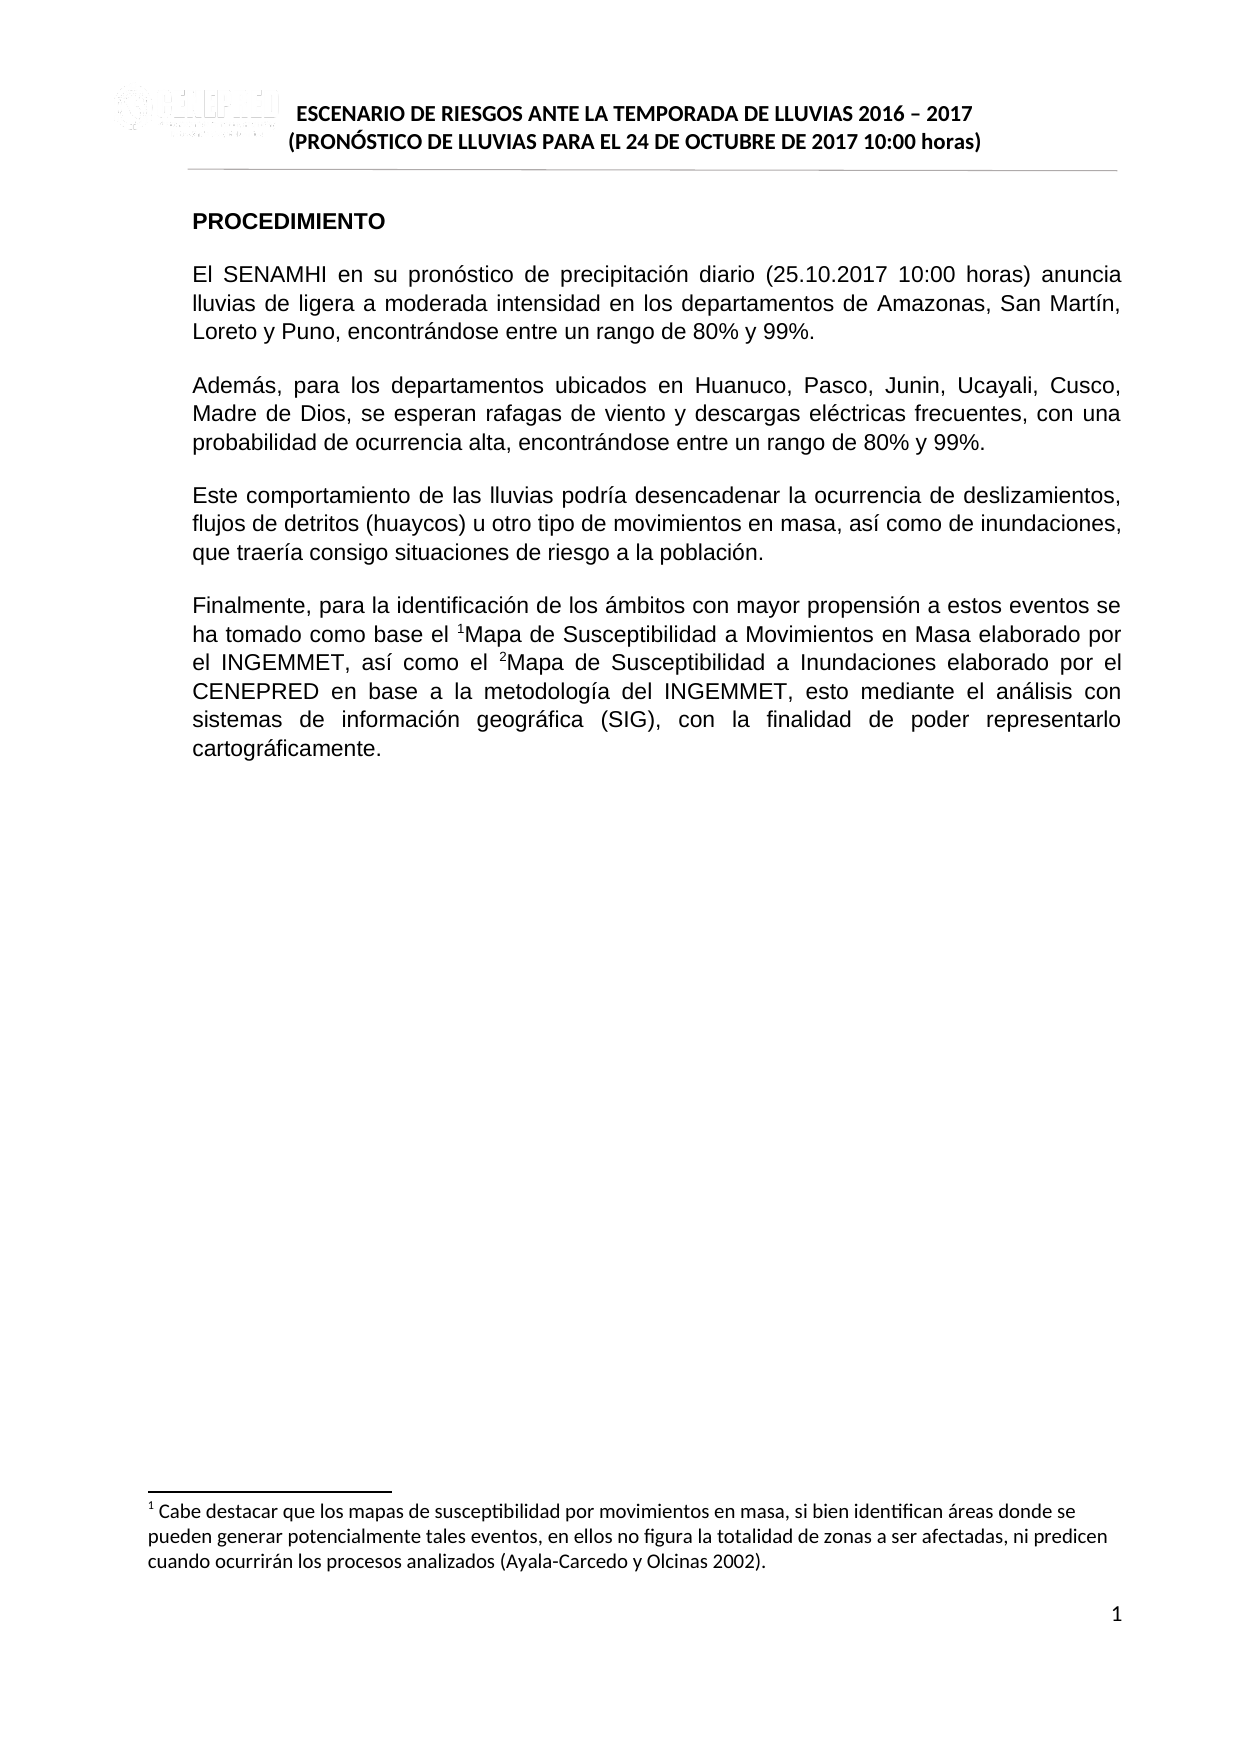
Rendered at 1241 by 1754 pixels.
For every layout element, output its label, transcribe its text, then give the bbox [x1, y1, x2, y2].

picture [113, 82, 279, 138]
text Finalmente, para la identificación de los ámbitos con mayor propensión a estos eventos se ha tomado como base el Mapa de Susceptibilidad a Movimientos en Masa elaborado por el INGEMMET, así como el 2Mapa de Susceptibilidad a Inundaciones elaborado por el CENEPRED en base a la metodología del INGEMMET, esto mediante el análisis con sistemas de información geográfica (SIG), con la finalidad de poder representarlo cartográficamente. [192, 592, 1122, 761]
text PROCEDIMIENTO [192, 208, 1122, 234]
text Además, para los departamentos ubicados en Huanuco, Pasco, Junin, Ucayali, Cusco, Madre de Dios, se esperan rafagas de viento y descargas eléctricas frecuentes, con una probabilidad de ocurrencia alta, encontrándose entre un rango de 80% y 99%. [192, 372, 1122, 455]
text El SENAMHI en su pronóstico de precipitación diario (25.10.2017 10:00 horas) anuncia lluvias de ligera a moderada intensidad en los departamentos de Amazonas, San Martín, Loreto y Puno, encontrándose entre un rango de 80% y 99%. [192, 261, 1122, 344]
text Este comportamiento de las lluvias podría desencadenar la ocurrencia de deslizamientos, flujos de detritos (huaycos) u otro tipo de movimientos en masa, así como de inundaciones, que traería consigo situaciones de riesgo a la población. [192, 482, 1122, 565]
